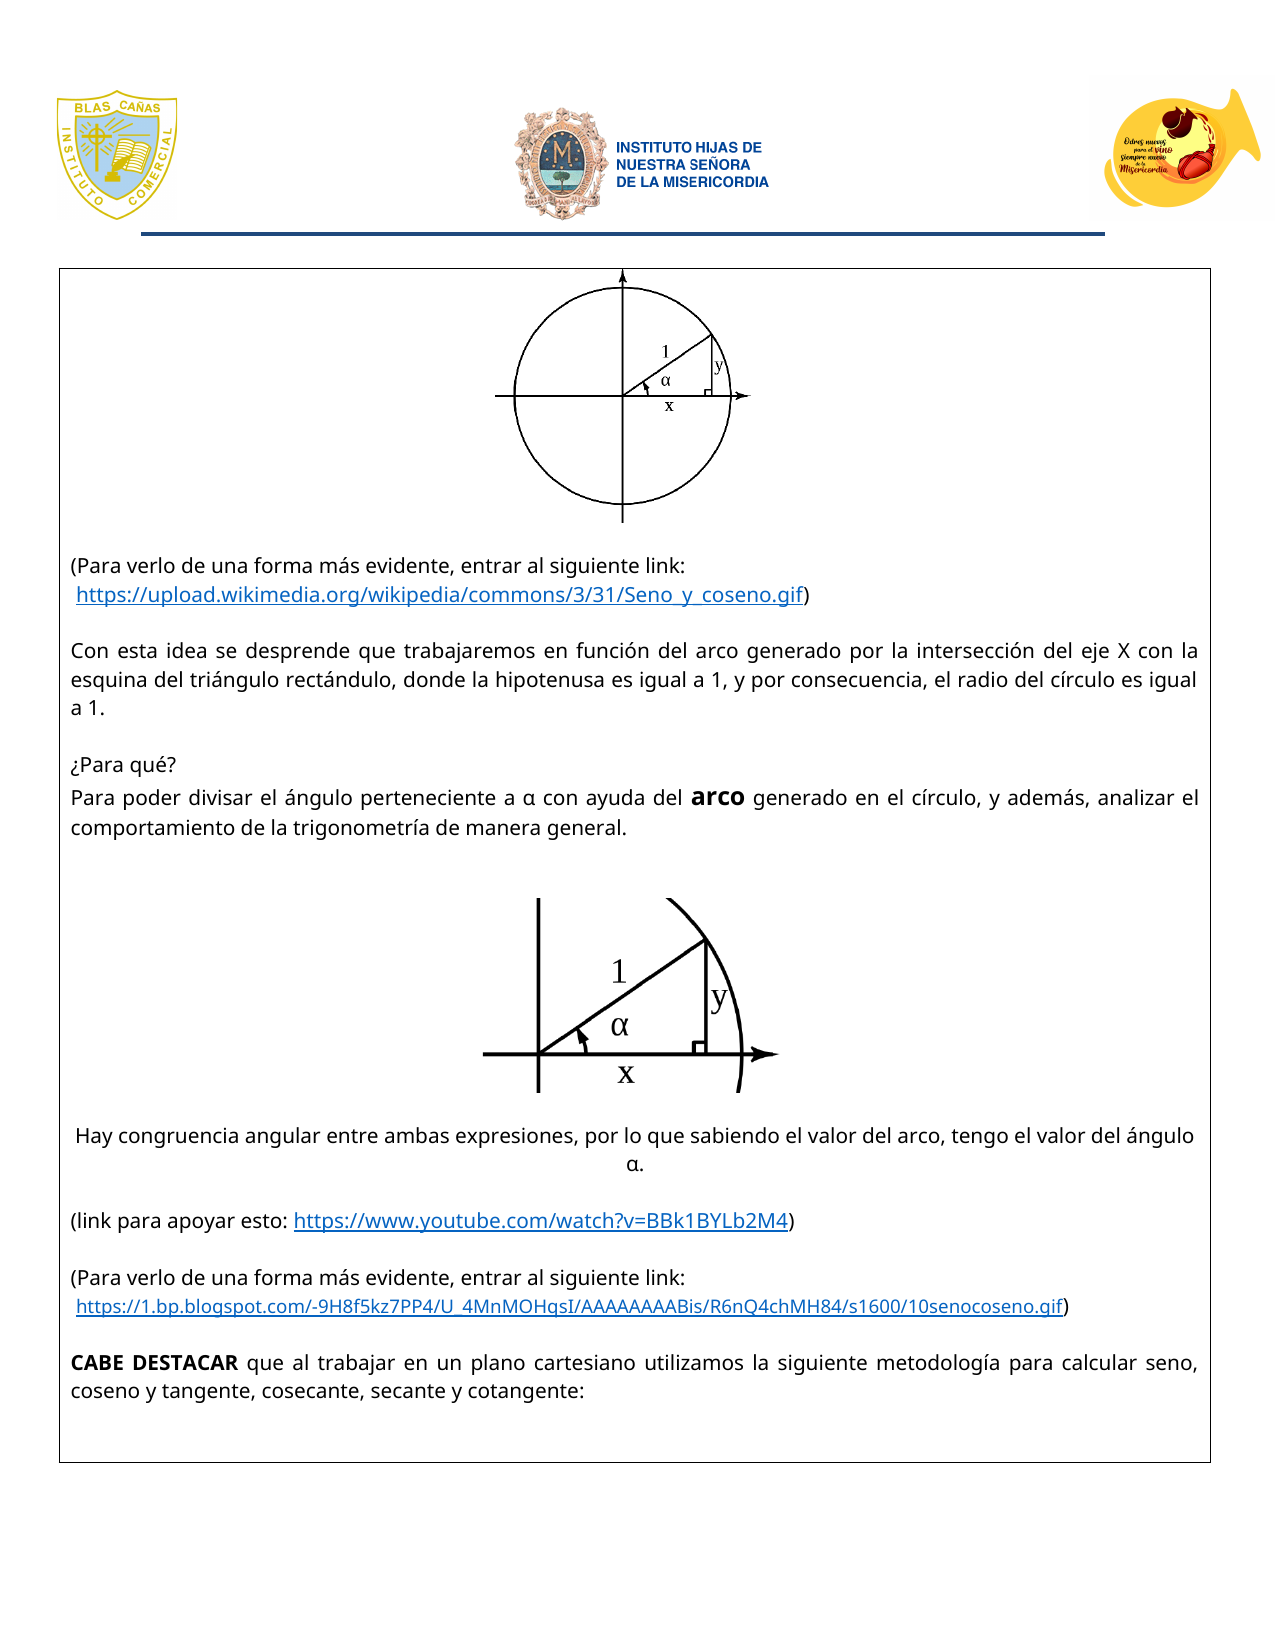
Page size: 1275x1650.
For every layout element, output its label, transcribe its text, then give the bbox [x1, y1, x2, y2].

picture [482, 898, 788, 1093]
picture [56, 90, 178, 220]
picture [495, 268, 775, 523]
picture [1089, 75, 1275, 221]
picture [509, 105, 783, 224]
